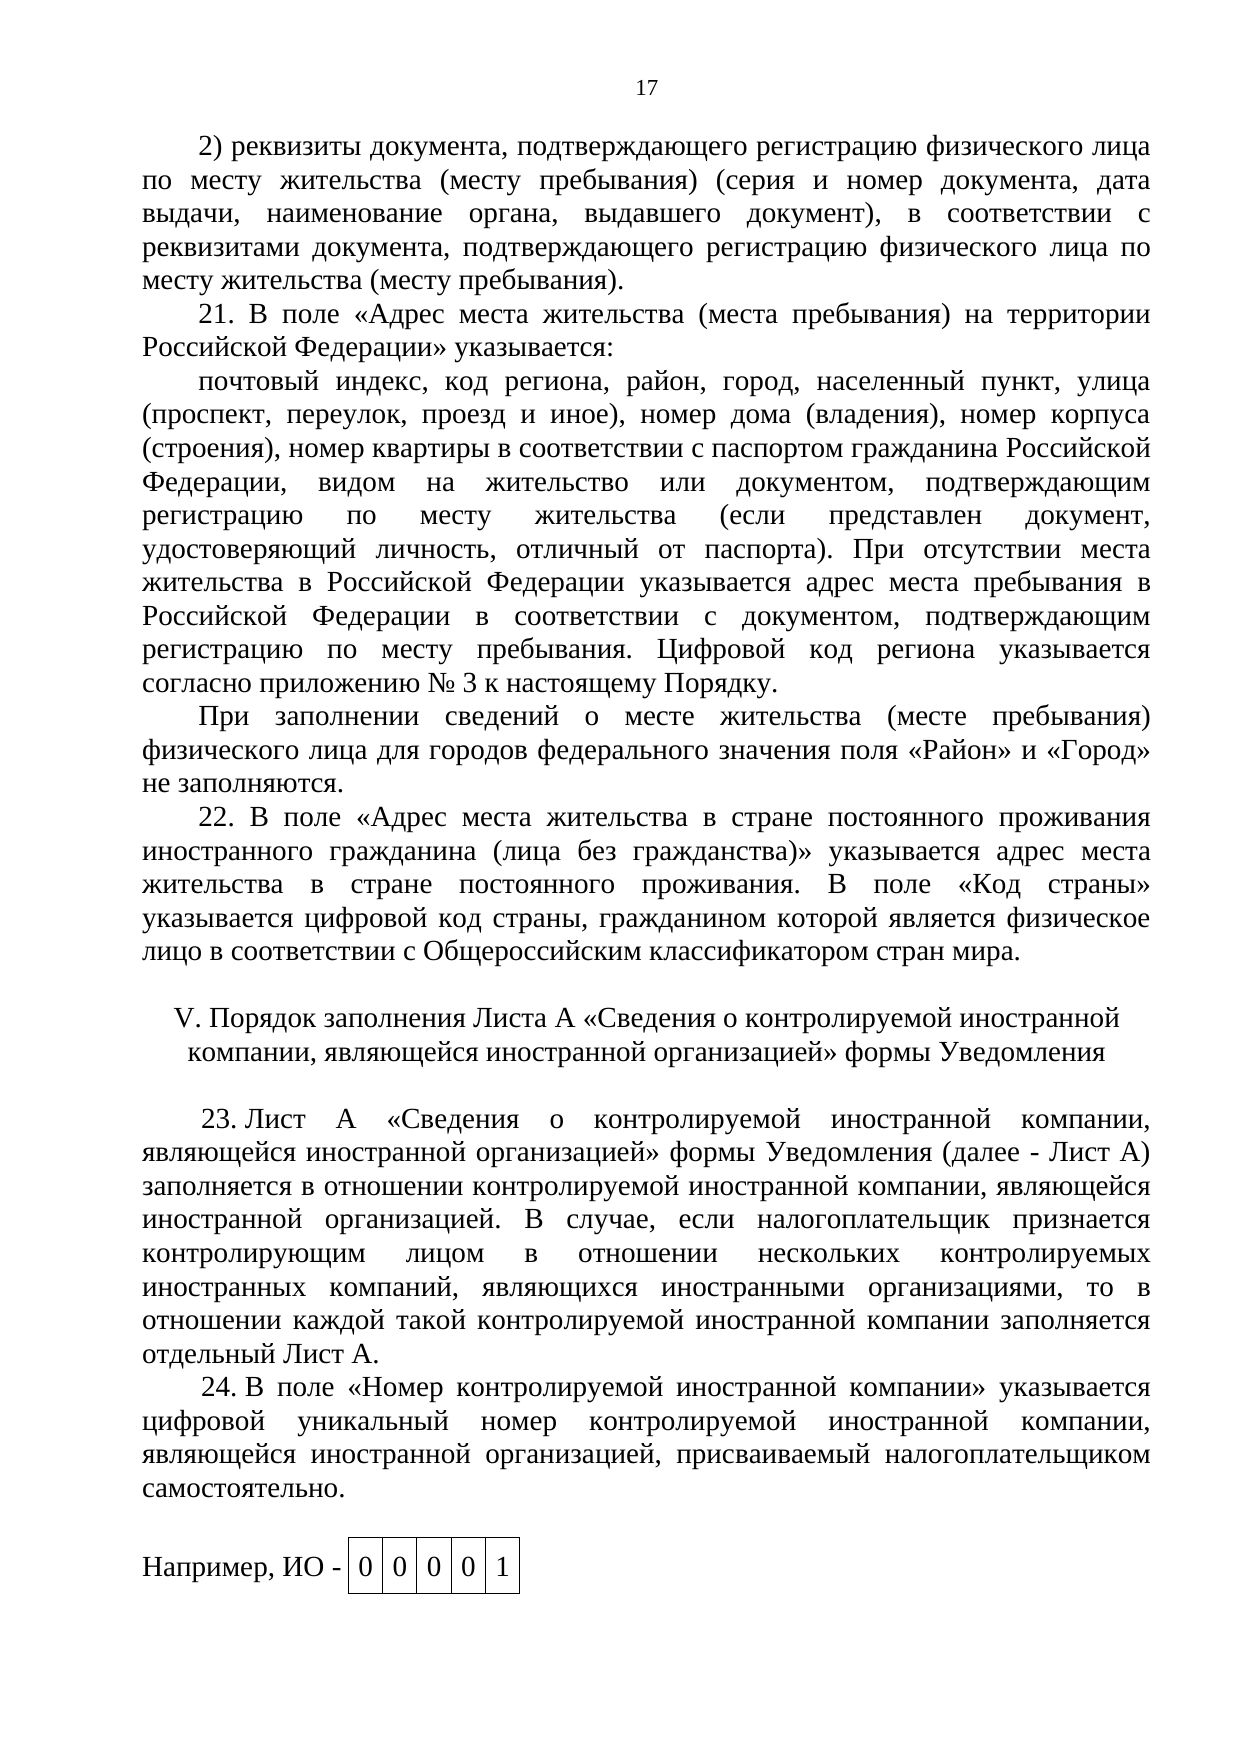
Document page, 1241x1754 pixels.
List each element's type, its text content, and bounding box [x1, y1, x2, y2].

table_header 0 [452, 1538, 485, 1593]
text V. Порядок заполнения Листа А «Сведения о контролируемой иностранной компании, являющейся иностранной организацией» формы Уведомления [142, 1000, 1152, 1067]
table_header 0 [349, 1538, 382, 1593]
text 24. В поле «Номер контролируемой иностранной компании» указывается цифровой уникальный номер контролируемой иностранной компании, являющейся иностранной организацией, присваиваемый налогоплательщиком самостоятельно. [142, 1369, 1152, 1503]
text При заполнении сведений о месте жительства (месте пребывания) физического лица для городов федерального значения поля «Район» и «Город» не заполняются. [142, 698, 1152, 799]
text 2) реквизиты документа, подтверждающего регистрацию физического лица по месту жительства (месту пребывания) (серия и номер документа, дата выдачи, наименование органа, выдавшего документ), в соответствии с реквизитами документа, подтверждающего регистрацию физического лица по месту жительства (месту пребывания). [142, 128, 1152, 296]
table_header 0 [417, 1538, 451, 1593]
table_header Например, ИО - [135, 1537, 348, 1593]
text 23. Лист А «Сведения о контролируемой иностранной компании, являющейся иностранной организацией» формы Уведомления (далее - Лист А) заполняется в отношении контролируемой иностранной компании, являющейся иностранной организацией. В случае, если налогоплательщик признается контролирующим лицом в отношении нескольких контролируемых иностранных компаний, являющихся иностранными организациями, то в отношении каждой такой контролируемой иностранной компании заполняется отдельный Лист А. [142, 1101, 1152, 1369]
text 22. В поле «Адрес места жительства в стране постоянного проживания иностранного гражданина (лица без гражданства)» указывается адрес места жительства в стране постоянного проживания. В поле «Код страны» указывается цифровой код страны, гражданином которой является физическое лицо в соответствии с Общероссийским классификатором стран мира. [142, 799, 1152, 967]
text 21. В поле «Адрес места жительства (места пребывания) на территории Российской Федерации» указывается: [142, 296, 1152, 363]
table_header 0 [383, 1538, 416, 1593]
text почтовый индекс, код региона, район, город, населенный пункт, улица (проспект, переулок, проезд и иное), номер дома (владения), номер корпуса (строения), номер квартиры в соответствии с паспортом гражданина Российской Федерации, видом на жительство или документом, подтверждающим регистрацию по месту жительства (если представлен документ, удостоверяющий личность, отличный от паспорта). При отсутствии места жительства в Российской Федерации указывается адрес места пребывания в Российской Федерации в соответствии с документом, подтверждающим регистрацию по месту пребывания. Цифровой код региона указывается согласно приложению № 3 к настоящему Порядку. [142, 363, 1152, 698]
table_header 1 [486, 1538, 519, 1593]
